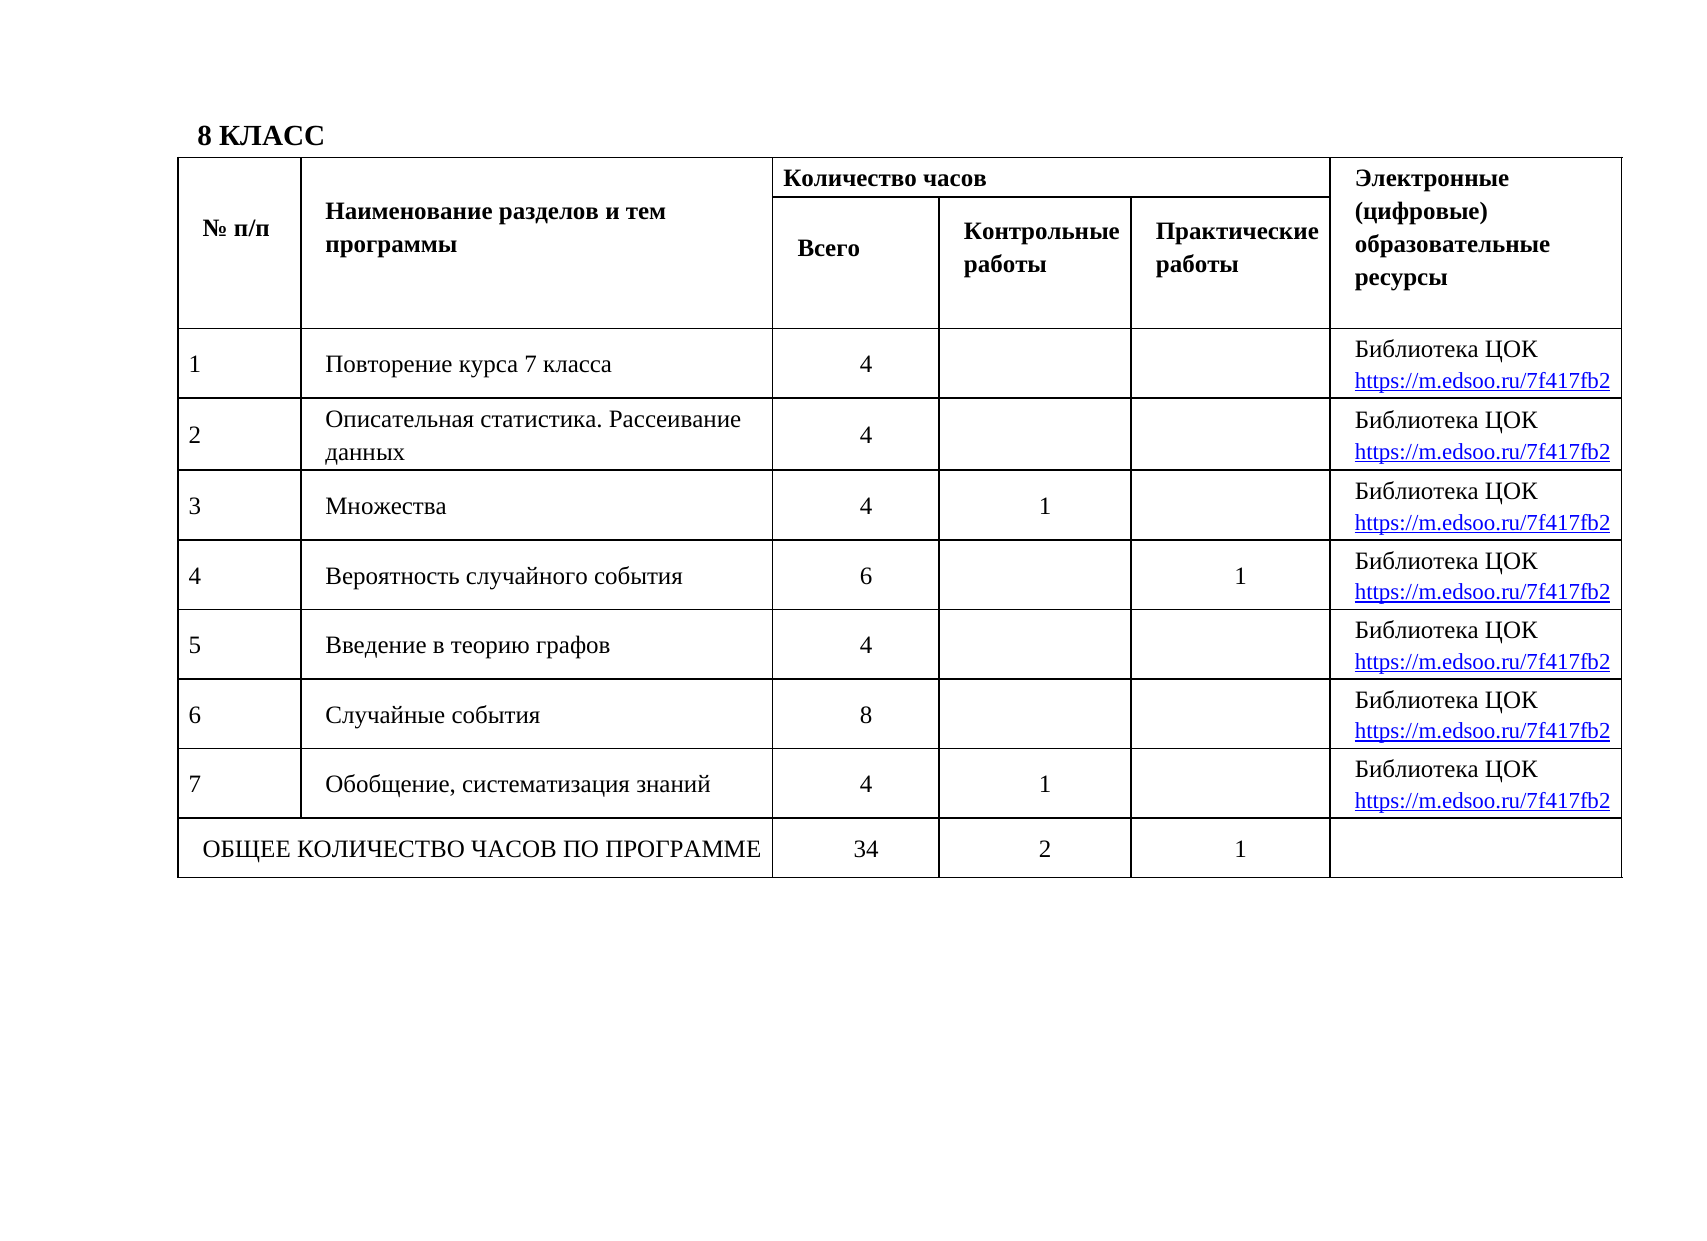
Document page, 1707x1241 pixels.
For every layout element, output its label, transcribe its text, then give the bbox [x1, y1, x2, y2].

table_cell Контрольные работы [940, 198, 1130, 327]
table_cell [1331, 819, 1621, 877]
table_cell 4 [773, 610, 938, 678]
table_cell Случайные события [302, 680, 772, 748]
table_cell [1132, 749, 1329, 817]
table_cell Обобщение, систематизация знаний [302, 749, 772, 817]
table_cell Повторение курса 7 класса [302, 329, 772, 397]
table_cell Всего [773, 198, 938, 327]
table_cell Библиотека ЦОК https://m.edsoo.ru/7f417fb2 [1331, 541, 1621, 608]
table_cell Библиотека ЦОК https://m.edsoo.ru/7f417fb2 [1331, 680, 1621, 748]
table_cell 1 [179, 329, 300, 397]
table_cell 7 [179, 749, 300, 817]
table_cell Введение в теорию графов [302, 610, 772, 678]
table_cell 4 [773, 399, 938, 469]
table_cell [1132, 399, 1329, 469]
table_cell 2 [940, 819, 1130, 877]
table_cell 4 [773, 749, 938, 817]
table_cell Библиотека ЦОК https://m.edsoo.ru/7f417fb2 [1331, 399, 1621, 469]
table_cell 4 [773, 329, 938, 397]
table_header Количество часов [773, 158, 1329, 196]
table_cell 1 [1132, 541, 1329, 608]
table_header Электронные (цифровые) образовательные ресурсы [1331, 158, 1621, 327]
table_cell [1132, 610, 1329, 678]
table_cell [940, 329, 1130, 397]
table_cell 34 [773, 819, 938, 877]
table_cell Библиотека ЦОК https://m.edsoo.ru/7f417fb2 [1331, 471, 1621, 539]
table_cell [1132, 471, 1329, 539]
table_cell 6 [773, 541, 938, 608]
table_cell [940, 399, 1130, 469]
table_header № п/п [179, 158, 300, 327]
table_cell Библиотека ЦОК https://m.edsoo.ru/7f417fb2 [1331, 749, 1621, 817]
table_cell 6 [179, 680, 300, 748]
table_cell [1132, 680, 1329, 748]
table_cell [1132, 329, 1329, 397]
table_cell Множества [302, 471, 772, 539]
table_cell ОБЩЕЕ КОЛИЧЕСТВО ЧАСОВ ПО ПРОГРАММЕ [179, 819, 772, 877]
table_cell 1 [940, 471, 1130, 539]
table_header Наименование разделов и тем программы [302, 158, 772, 327]
table_cell 4 [773, 471, 938, 539]
table_cell Вероятность случайного события [302, 541, 772, 608]
table_cell Практические работы [1132, 198, 1329, 327]
table_cell 1 [940, 749, 1130, 817]
table_cell [940, 541, 1130, 608]
table_cell [940, 610, 1130, 678]
table_cell 2 [179, 399, 300, 469]
table_cell 3 [179, 471, 300, 539]
table_cell 8 [773, 680, 938, 748]
table_cell [940, 680, 1130, 748]
table_cell Описательная статистика. Рассеивание данных [302, 399, 772, 469]
table_cell Библиотека ЦОК https://m.edsoo.ru/7f417fb2 [1331, 610, 1621, 678]
table_cell 4 [179, 541, 300, 608]
table_cell 5 [179, 610, 300, 678]
text 8 КЛАСС [190, 118, 1618, 152]
table_cell Библиотека ЦОК https://m.edsoo.ru/7f417fb2 [1331, 329, 1621, 397]
table_cell 1 [1132, 819, 1329, 877]
